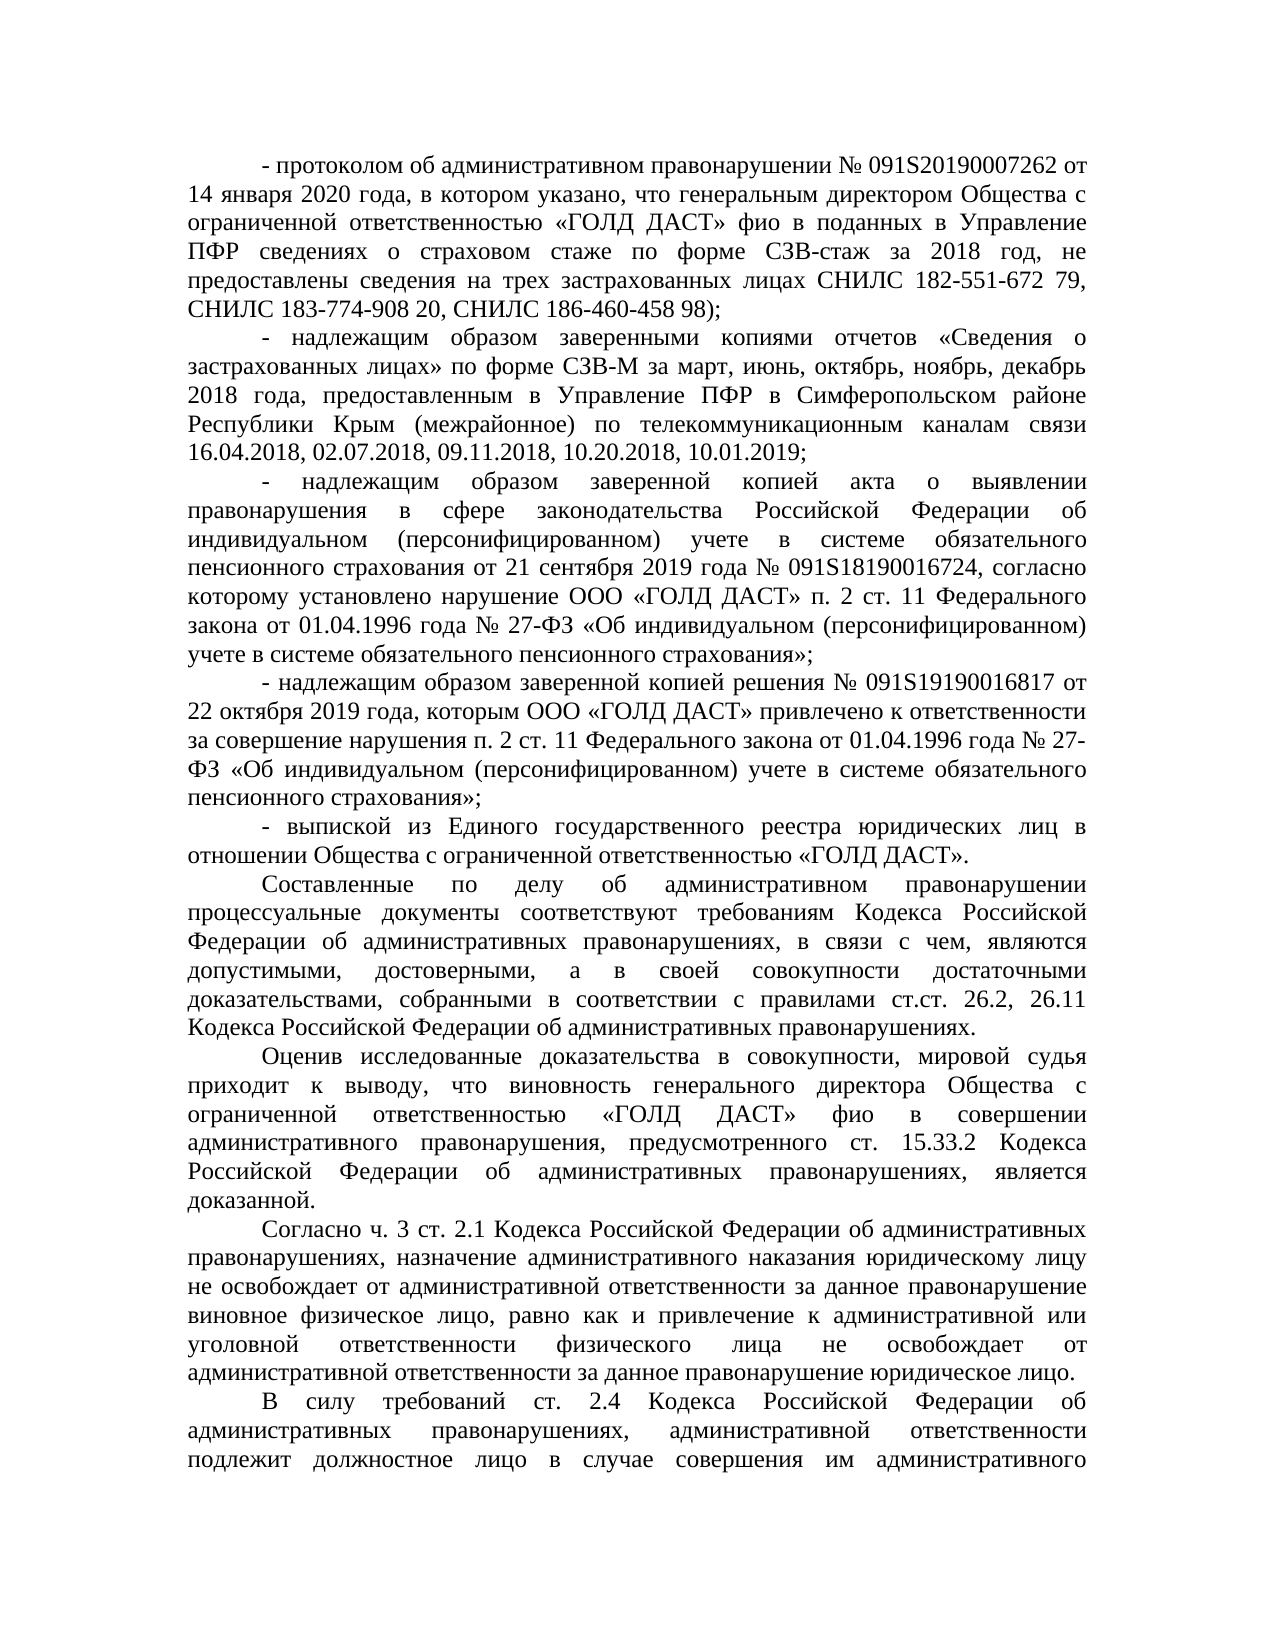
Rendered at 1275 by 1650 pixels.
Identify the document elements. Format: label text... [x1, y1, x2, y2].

text - выпиской из Единого государственного реестра юридических лиц в отношении Общества с ограниченной ответственностью «ГОЛД ДАСТ». [187, 811, 1087, 869]
text - надлежащим образом заверенной копией акта о выявлении правонарушения в сфере законодательства Российской Федерации об индивидуальном (персонифицированном) учете в системе обязательного пенсионного страхования от 21 сентября 2019 года № 091S18190016724, согласно которому установлено нарушение ООО «ГОЛД ДАСТ» п. 2 ст. 11 Федерального закона от 01.04.1996 года № 27-ФЗ «Об индивидуальном (персонифицированном) учете в системе обязательного пенсионного страхования»; [187, 466, 1087, 667]
text - надлежащим образом заверенной копией решения № 091S19190016817 от 22 октября 2019 года, которым ООО «ГОЛД ДАСТ» привлечено к ответственности за совершение нарушения п. 2 ст. 11 Федерального закона от 01.04.1996 года № 27-ФЗ «Об индивидуальном (персонифицированном) учете в системе обязательного пенсионного страхования»; [187, 667, 1087, 811]
text - протоколом об административном правонарушении № 091S20190007262 от 14 января 2020 года, в котором указано, что генеральным директором Общества с ограниченной ответственностью «ГОЛД ДАСТ» фио в поданных в Управление ПФР сведениях о страховом стаже по форме СЗВ-стаж за 2018 год, не предоставлены сведения на трех застрахованных лицах СНИЛС 182-551-672 79, СНИЛС 183-774-908 20, СНИЛС 186-460-458 98); [187, 150, 1087, 322]
text Составленные по делу об административном правонарушении процессуальные документы соответствуют требованиям Кодекса Российской Федерации об административных правонарушениях, в связи с чем, являются допустимыми, достоверными, а в своей совокупности достаточными доказательствами, собранными в соответствии с правилами ст.ст. 26.2, 26.11 Кодекса Российской Федерации об административных правонарушениях. [187, 869, 1087, 1041]
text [187, 1386, 1087, 1472]
text - надлежащим образом заверенными копиями отчетов «Сведения о застрахованных лицах» по форме СЗВ-М за март, июнь, октябрь, ноябрь, декабрь 2018 года, предоставленным в Управление ПФР в Симферопольском районе Республики Крым (межрайонное) по телекоммуникационным каналам связи 16.04.2018, 02.07.2018, 09.11.2018, 10.20.2018, 10.01.2019; [187, 322, 1087, 466]
text Согласно ч. 3 ст. 2.1 Кодекса Российской Федерации об административных правонарушениях, назначение административного наказания юридическому лицу не освобождает от административной ответственности за данное правонарушение виновное физическое лицо, равно как и привлечение к административной или уголовной ответственности физического лица не освобождает от административной ответственности за данное правонарушение юридическое лицо. [187, 1214, 1087, 1386]
text Оценив исследованные доказательства в совокупности, мировой судья приходит к выводу, что виновность генерального директора Общества с ограниченной ответственностью «ГОЛД ДАСТ» фио в совершении административного правонарушения, предусмотренного ст. 15.33.2 Кодекса Российской Федерации об административных правонарушениях, является доказанной. [187, 1041, 1087, 1214]
